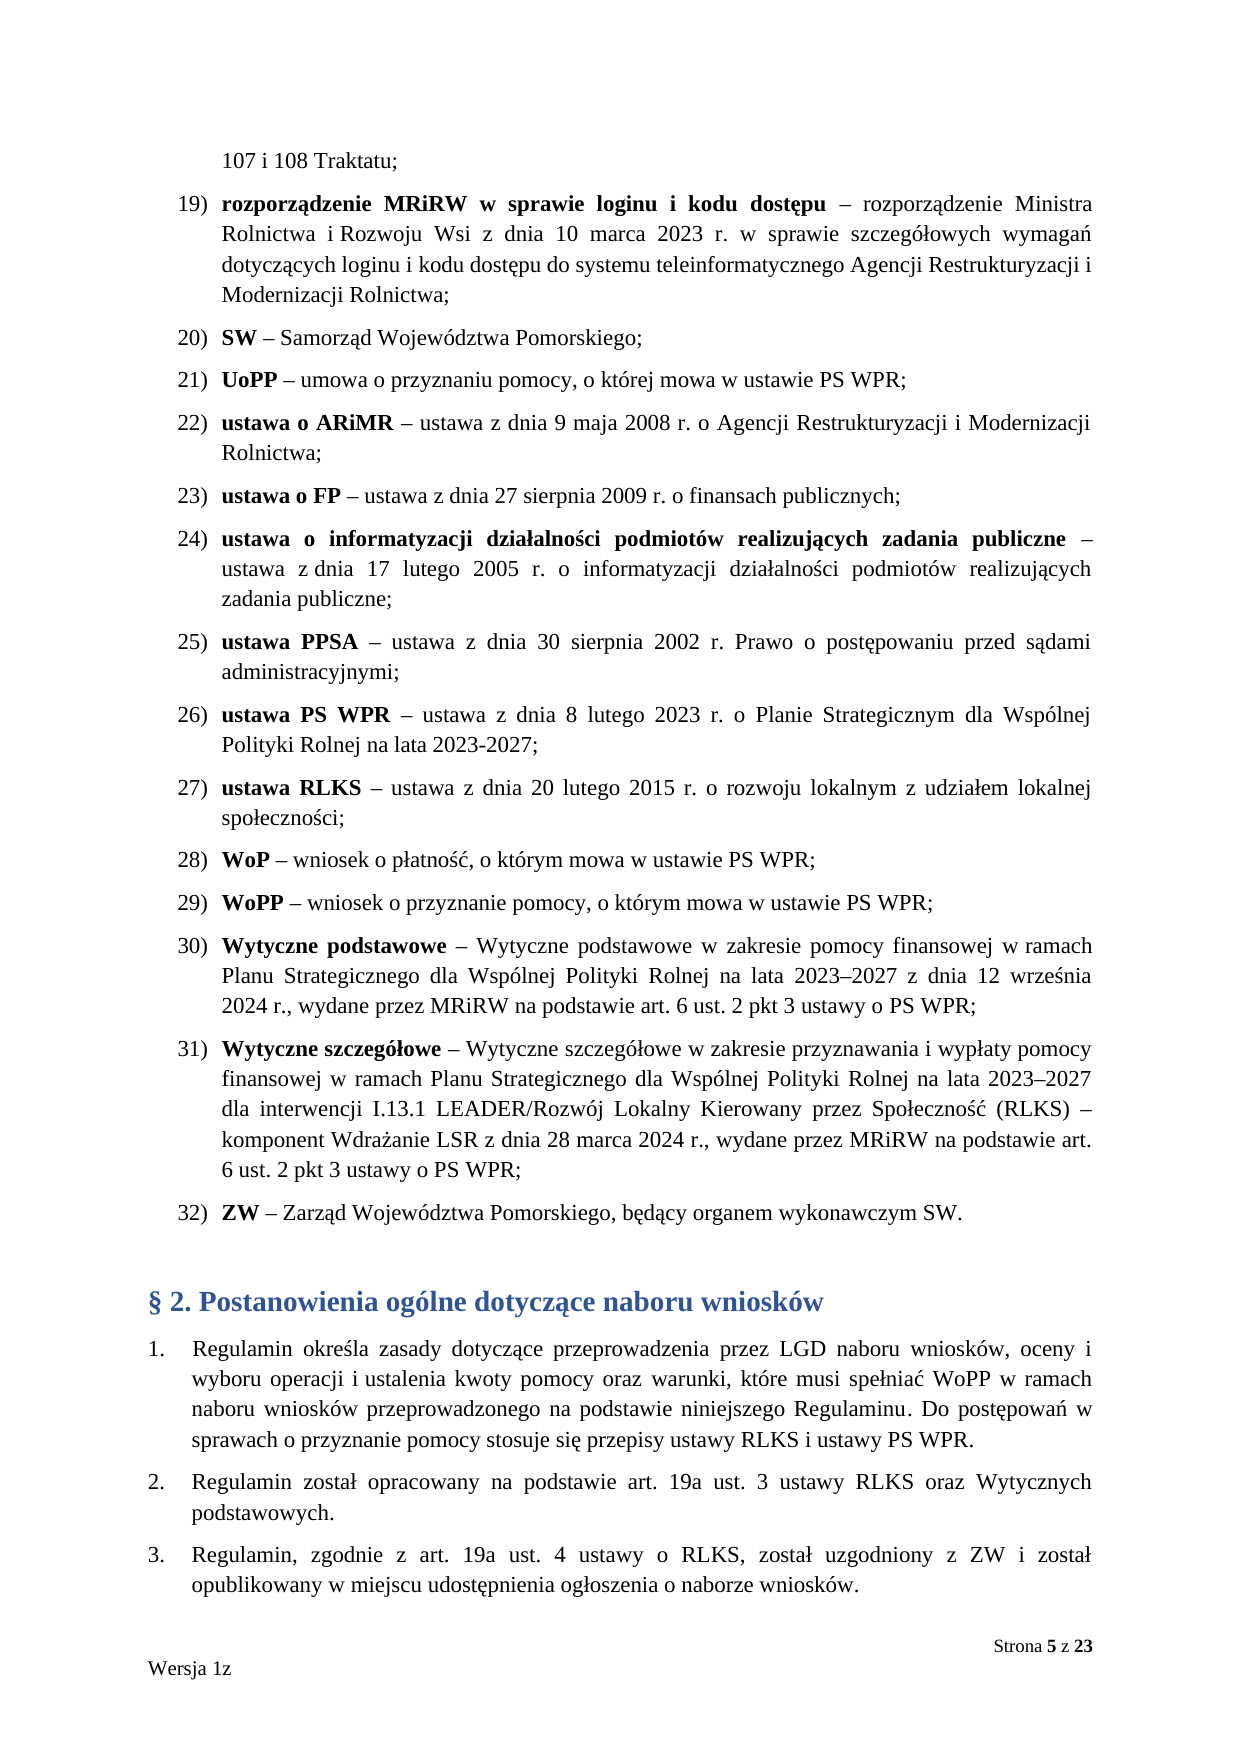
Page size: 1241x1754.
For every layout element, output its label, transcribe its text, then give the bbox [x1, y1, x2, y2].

list ZW – Zarząd Województwa Pomorskiego, będący organem wykonawczym SW. [177, 1199, 1093, 1225]
list Regulamin określa zasady dotyczące przeprowadzenia przez LGD naboru wniosków, oceny i wyboru operacji i ustalenia kwoty pomocy oraz warunki, które musi spełniać WoPP w ramach naboru wniosków przeprowadzonego na podstawie niniejszego Regulaminu. Do postępowań w sprawach o przyznanie pomocy stosuje się przepisy ustawy RLKS i ustawy PS WPR. [148, 1335, 1093, 1452]
list ustawa PS WPR – ustawa z dnia 8 lutego 2023 r. o Planie Strategicznym dla Wspólnej Polityki Rolnej na lata 2023-2027; [177, 701, 1093, 757]
list Wytyczne podstawowe – Wytyczne podstawowe w zakresie pomocy finansowej w ramach Planu Strategicznego dla Wspólnej Polityki Rolnej na lata 2023–2027 z dnia 12 września 2024 r., wydane przez MRiRW na podstawie art. 6 ust. 2 pkt 3 ustawy o PS WPR; [177, 932, 1093, 1019]
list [177, 148, 1093, 174]
list UoPP – umowa o przyznaniu pomocy, o której mowa w ustawie PS WPR; [177, 366, 1093, 393]
list ustawa RLKS – ustawa z dnia 20 lutego 2015 r. o rozwoju lokalnym z udziałem lokalnej społeczności; [177, 774, 1093, 830]
subtitle § 2. Postanowienia ogólne dotyczące naboru wniosków [148, 1284, 1093, 1318]
list ustawa o FP – ustawa z dnia 27 sierpnia 2009 r. o finansach publicznych; [177, 482, 1093, 508]
list ustawa o informatyzacji działalności podmiotów realizujących zadania publiczne – ustawa z dnia 17 lutego 2005 r. o informatyzacji działalności podmiotów realizujących zadania publiczne; [177, 525, 1093, 611]
list SW – Samorząd Województwa Pomorskiego; [177, 324, 1093, 350]
list Wytyczne szczegółowe – Wytyczne szczegółowe w zakresie przyznawania i wypłaty pomocy finansowej w ramach Planu Strategicznego dla Wspólnej Polityki Rolnej na lata 2023–2027 dla interwencji I.13.1 LEADER/Rozwój Lokalny Kierowany przez Społeczność (RLKS) – komponent Wdrażanie LSR z dnia 28 marca 2024 r., wydane przez MRiRW na podstawie art. 6 ust. 2 pkt 3 ustawy o PS WPR; [177, 1035, 1093, 1182]
list WoPP – wniosek o przyznanie pomocy, o którym mowa w ustawie PS WPR; [177, 889, 1093, 916]
list Regulamin został opracowany na podstawie art. 19a ust. 3 ustawy RLKS oraz Wytycznych podstawowych. [148, 1468, 1093, 1525]
list rozporządzenie MRiRW w sprawie loginu i kodu dostępu – rozporządzenie Ministra Rolnictwa i Rozwoju Wsi z dnia 10 marca 2023 r. w sprawie szczegółowych wymagań dotyczących loginu i kodu dostępu do systemu teleinformatycznego Agencji Restrukturyzacji i Modernizacji Rolnictwa; [177, 190, 1093, 307]
list Regulamin, zgodnie z art. 19a ust. 4 ustawy o RLKS, został uzgodniony z ZW i został opublikowany w miejscu udostępnienia ogłoszenia o naborze wniosków. [148, 1541, 1093, 1598]
list ustawa PPSA – ustawa z dnia 30 sierpnia 2002 r. Prawo o postępowaniu przed sądami administracyjnymi; [177, 628, 1093, 684]
list WoP – wniosek o płatność, o którym mowa w ustawie PS WPR; [177, 847, 1093, 873]
list ustawa o ARiMR – ustawa z dnia 9 maja 2008 r. o Agencji Restrukturyzacji i Modernizacji Rolnictwa; [177, 409, 1093, 466]
